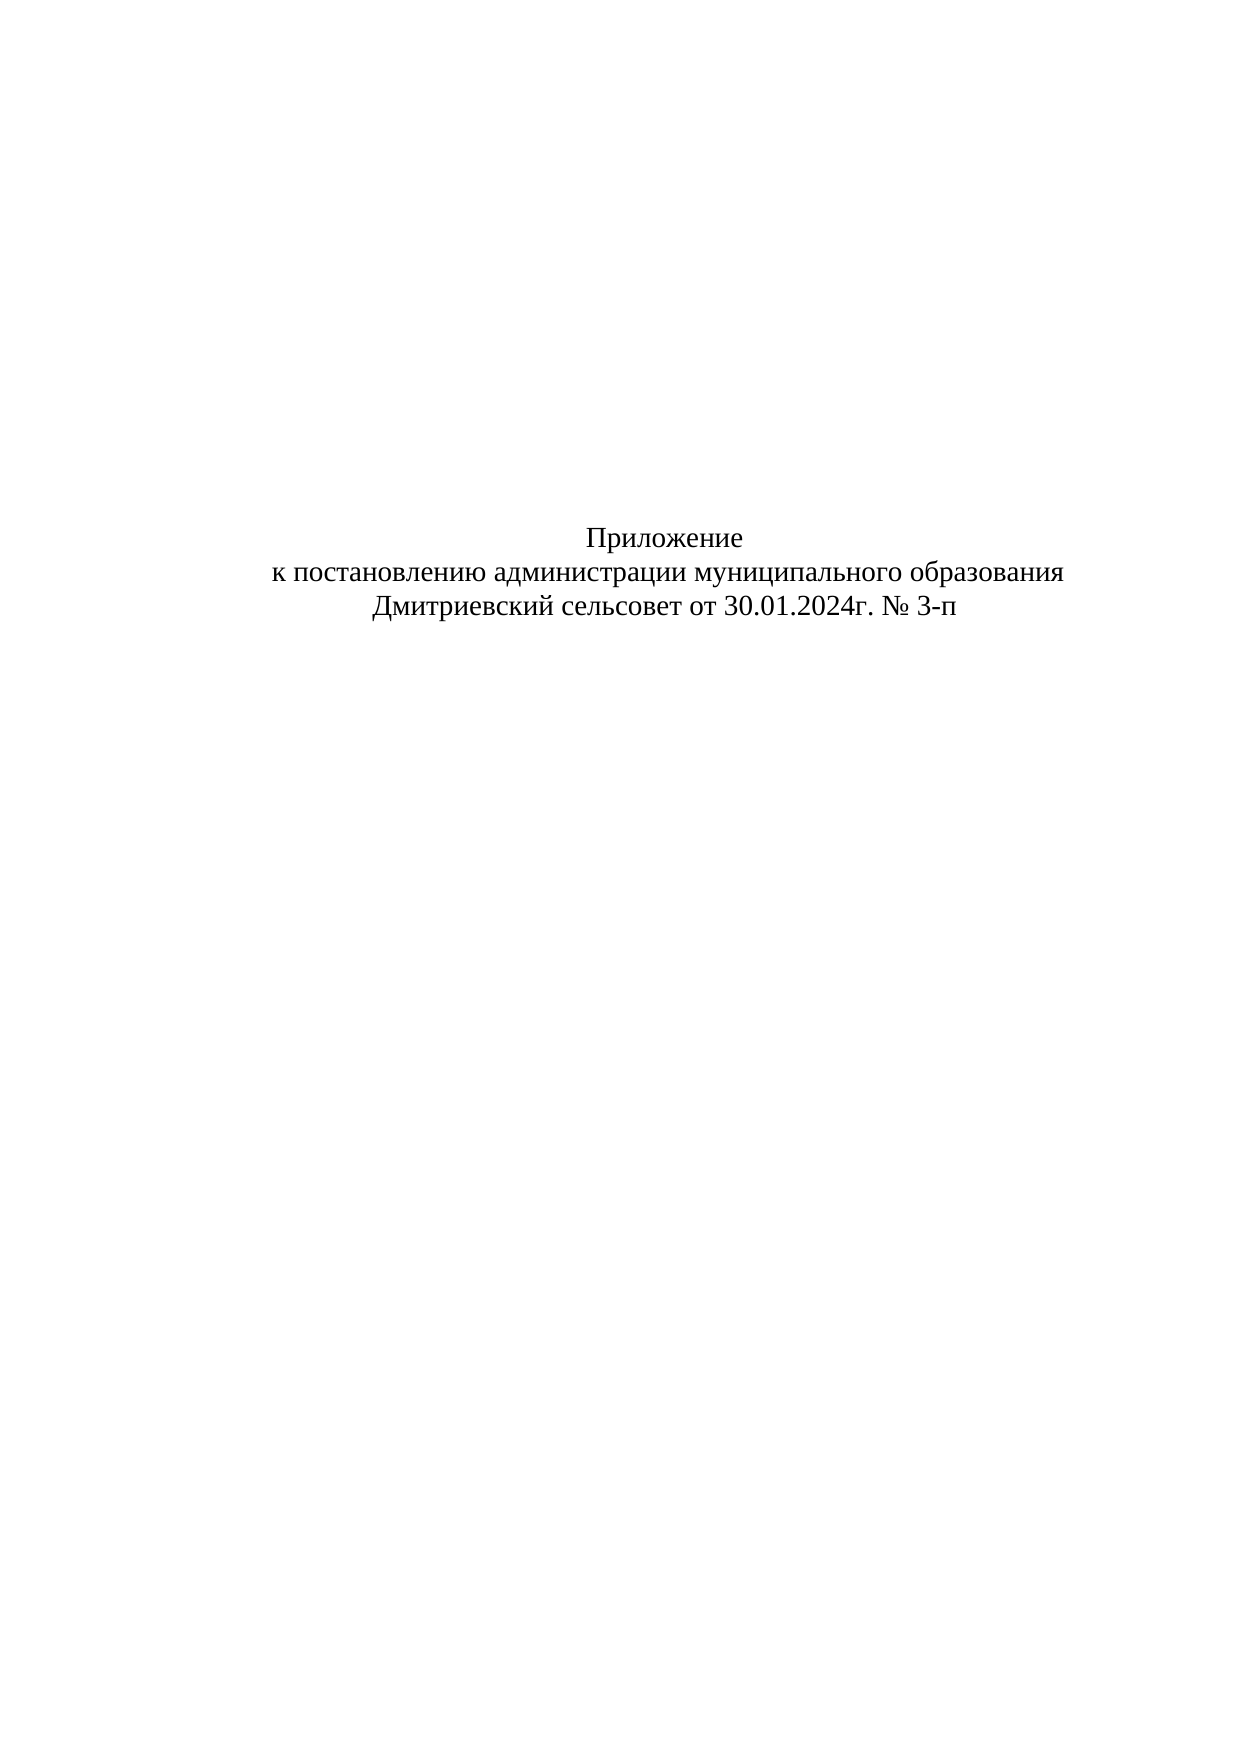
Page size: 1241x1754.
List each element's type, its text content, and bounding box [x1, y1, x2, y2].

text к постановлению администрации муниципального образования Дмитриевский сельсовет от 30.01.2024г. № 3-п [177, 554, 1152, 621]
text Приложение [177, 521, 1152, 554]
